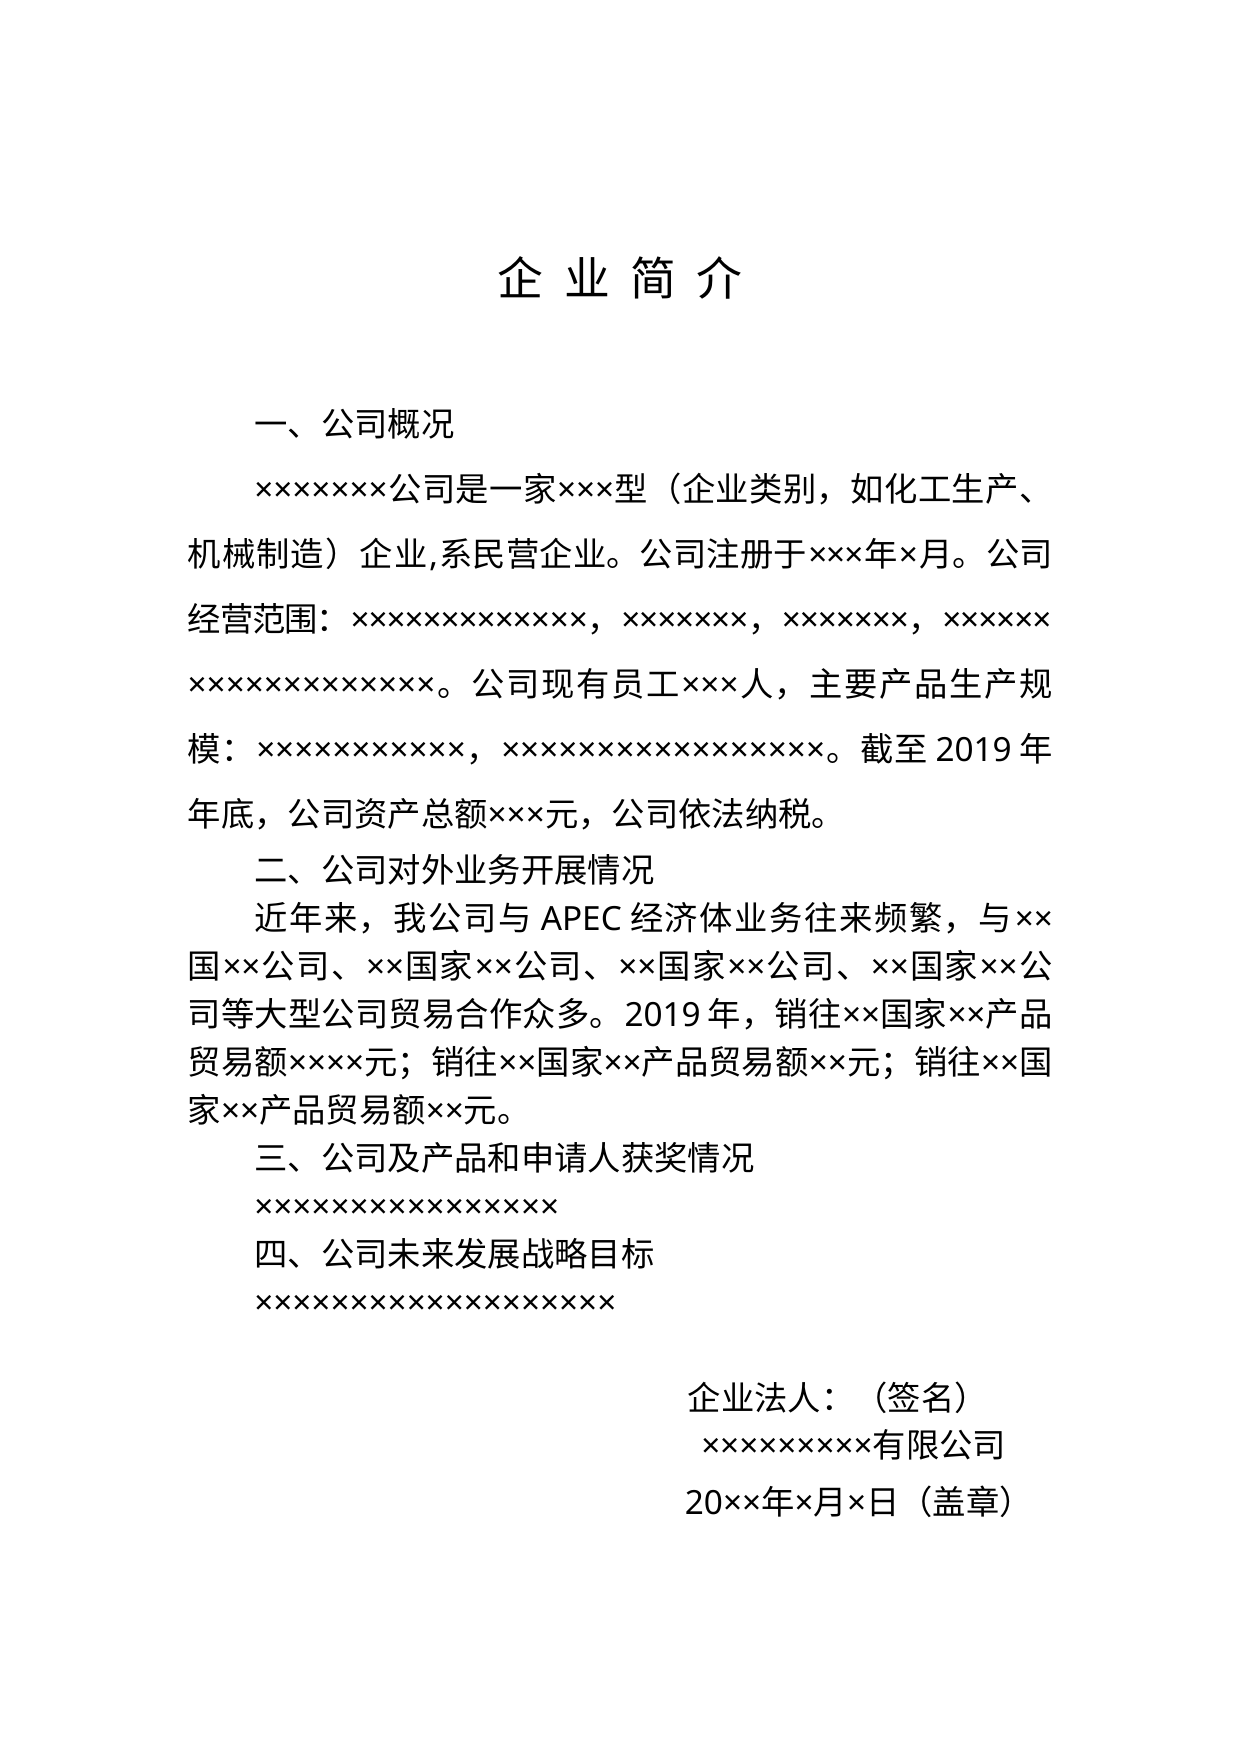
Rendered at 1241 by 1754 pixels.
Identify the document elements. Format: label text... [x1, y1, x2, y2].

text 企业法人：（签名） [187, 1372, 990, 1419]
text ××××××××××××××××××× [187, 1276, 1053, 1324]
text 一、公司概况 [187, 389, 1053, 454]
text 二、公司对外业务开展情况 [187, 844, 1053, 892]
text ×××××××××××××××× [187, 1180, 1053, 1228]
text 20××年×月×日（盖章） [187, 1467, 1032, 1532]
text ×××××××公司是一家×××型（企业类别，如化工生产、机械制造）企业,系民营企业。公司注册于×××年×月。公司经营范围：×××××××××××××，×××××××，×××××××，×××××××××××××××××××。公司现有员工×××人，主要产品生产规模：×××××××××××，×××××××××××××××××。截至2019年年底，公司资产总额×××元，公司依法纳税。 [187, 454, 1053, 844]
text 四、公司未来发展战略目标 [187, 1228, 1053, 1276]
text 近年来，我公司与APEC经济体业务往来频繁，与××国××公司、××国家××公司、××国家××公司、××国家××公司等大型公司贸易合作众多。2019年，销往××国家××产品贸易额××××元；销往××国家××产品贸易额××元；销往××国家××产品贸易额××元。 [187, 892, 1053, 1132]
text ×××××××××有限公司 [187, 1419, 1006, 1467]
text 三、公司及产品和申请人获奖情况 [187, 1132, 1053, 1180]
text 企 业 简 介 [187, 227, 1053, 324]
